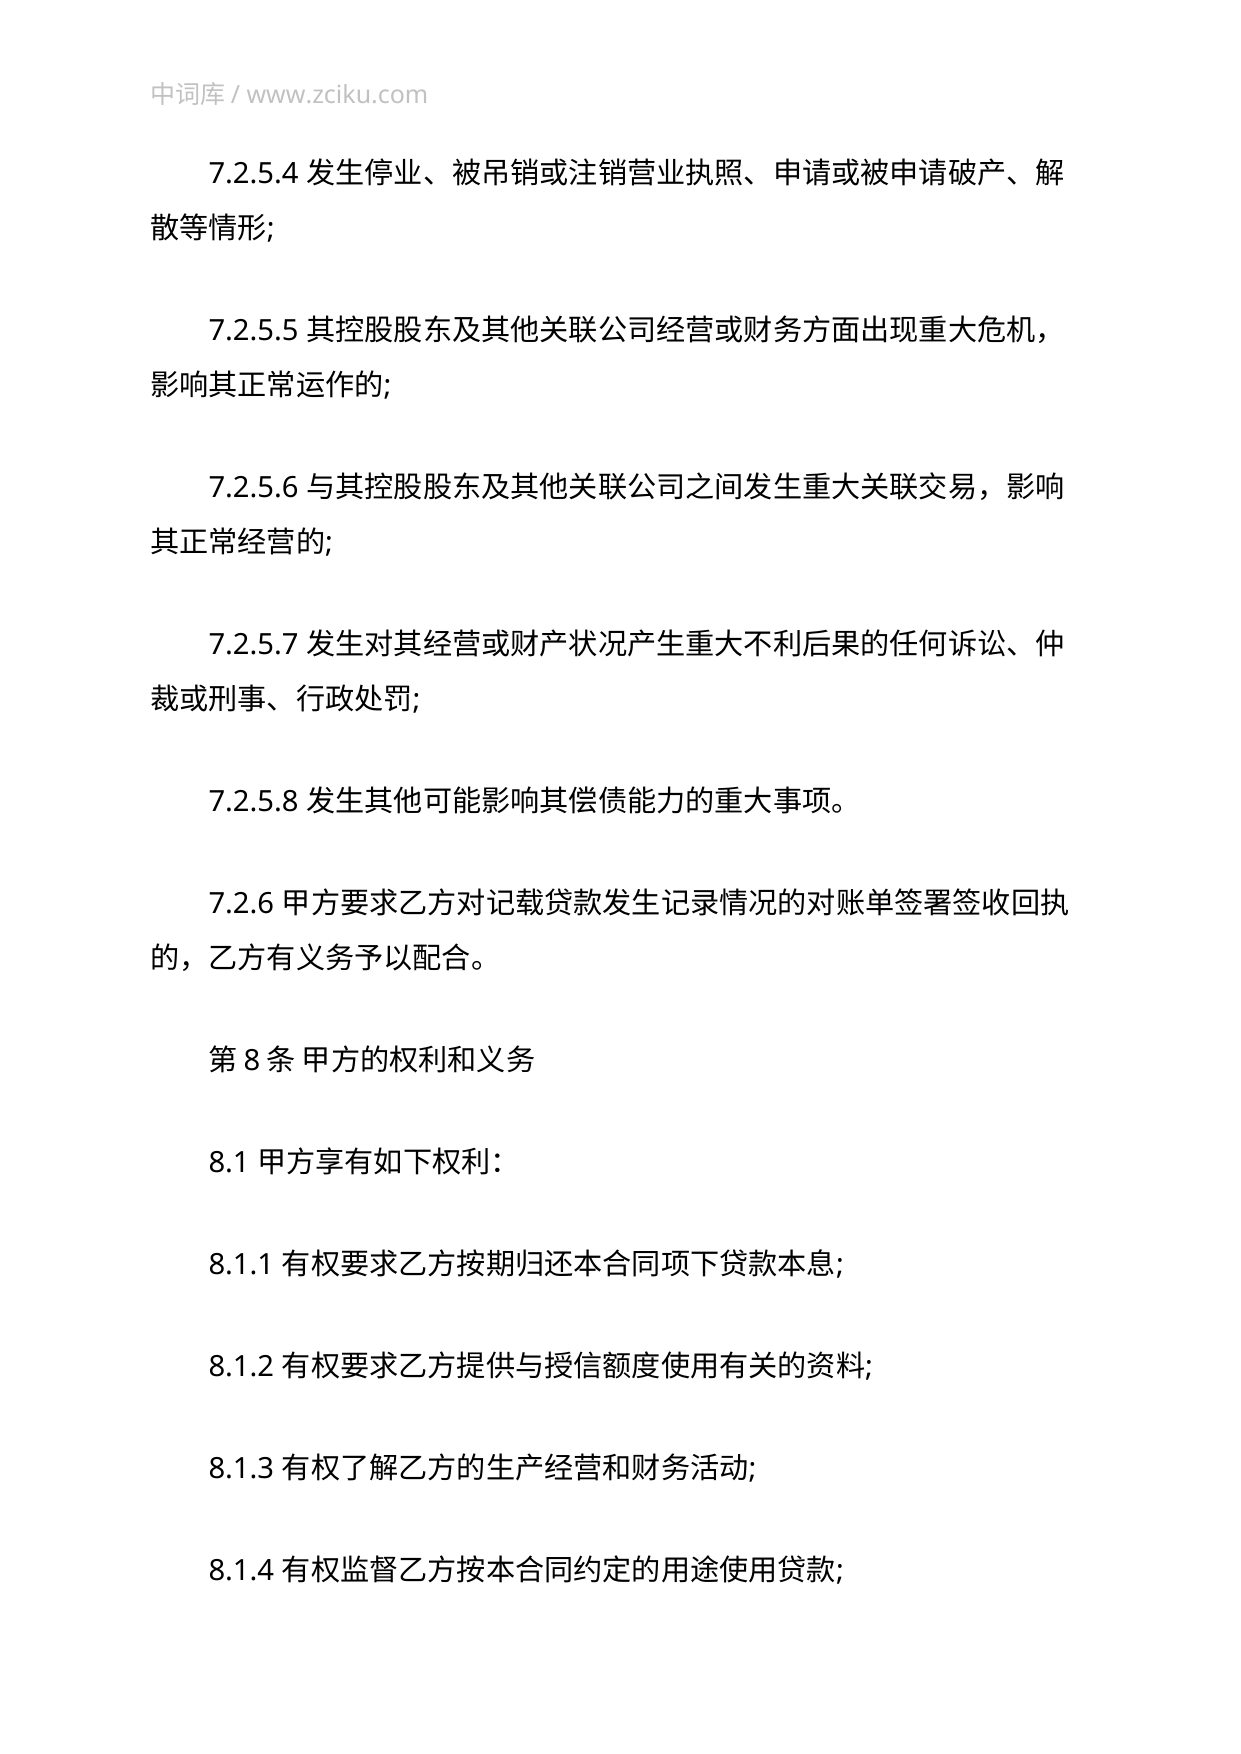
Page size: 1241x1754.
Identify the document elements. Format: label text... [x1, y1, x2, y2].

text 8.1 甲方享有如下权利： [150, 1139, 1090, 1181]
text 8.1.3 有权了解乙方的生产经营和财务活动; [150, 1444, 1090, 1487]
text 7.2.5.7 发生对其经营或财产状况产生重大不利后果的任何诉讼、仲裁或刑事、行政处罚; [150, 621, 1090, 718]
text 8.1.1 有权要求乙方按期归还本合同项下贷款本息; [150, 1241, 1090, 1283]
text 7.2.5.8 发生其他可能影响其偿债能力的重大事项。 [150, 778, 1090, 820]
text 7.2.6 甲方要求乙方对记载贷款发生记录情况的对账单签署签收回执的，乙方有义务予以配合。 [150, 880, 1090, 977]
text 7.2.5.5 其控股股东及其他关联公司经营或财务方面出现重大危机，影响其正常运作的; [150, 307, 1090, 404]
text 8.1.2 有权要求乙方提供与授信额度使用有关的资料; [150, 1343, 1090, 1385]
text 8.1.4 有权监督乙方按本合同约定的用途使用贷款; [150, 1547, 1090, 1589]
text 7.2.5.4 发生停业、被吊销或注销营业执照、申请或被申请破产、解散等情形; [150, 150, 1090, 247]
text 第8条 甲方的权利和义务 [150, 1037, 1090, 1079]
text 7.2.5.6 与其控股股东及其他关联公司之间发生重大关联交易，影响其正常经营的; [150, 464, 1090, 561]
